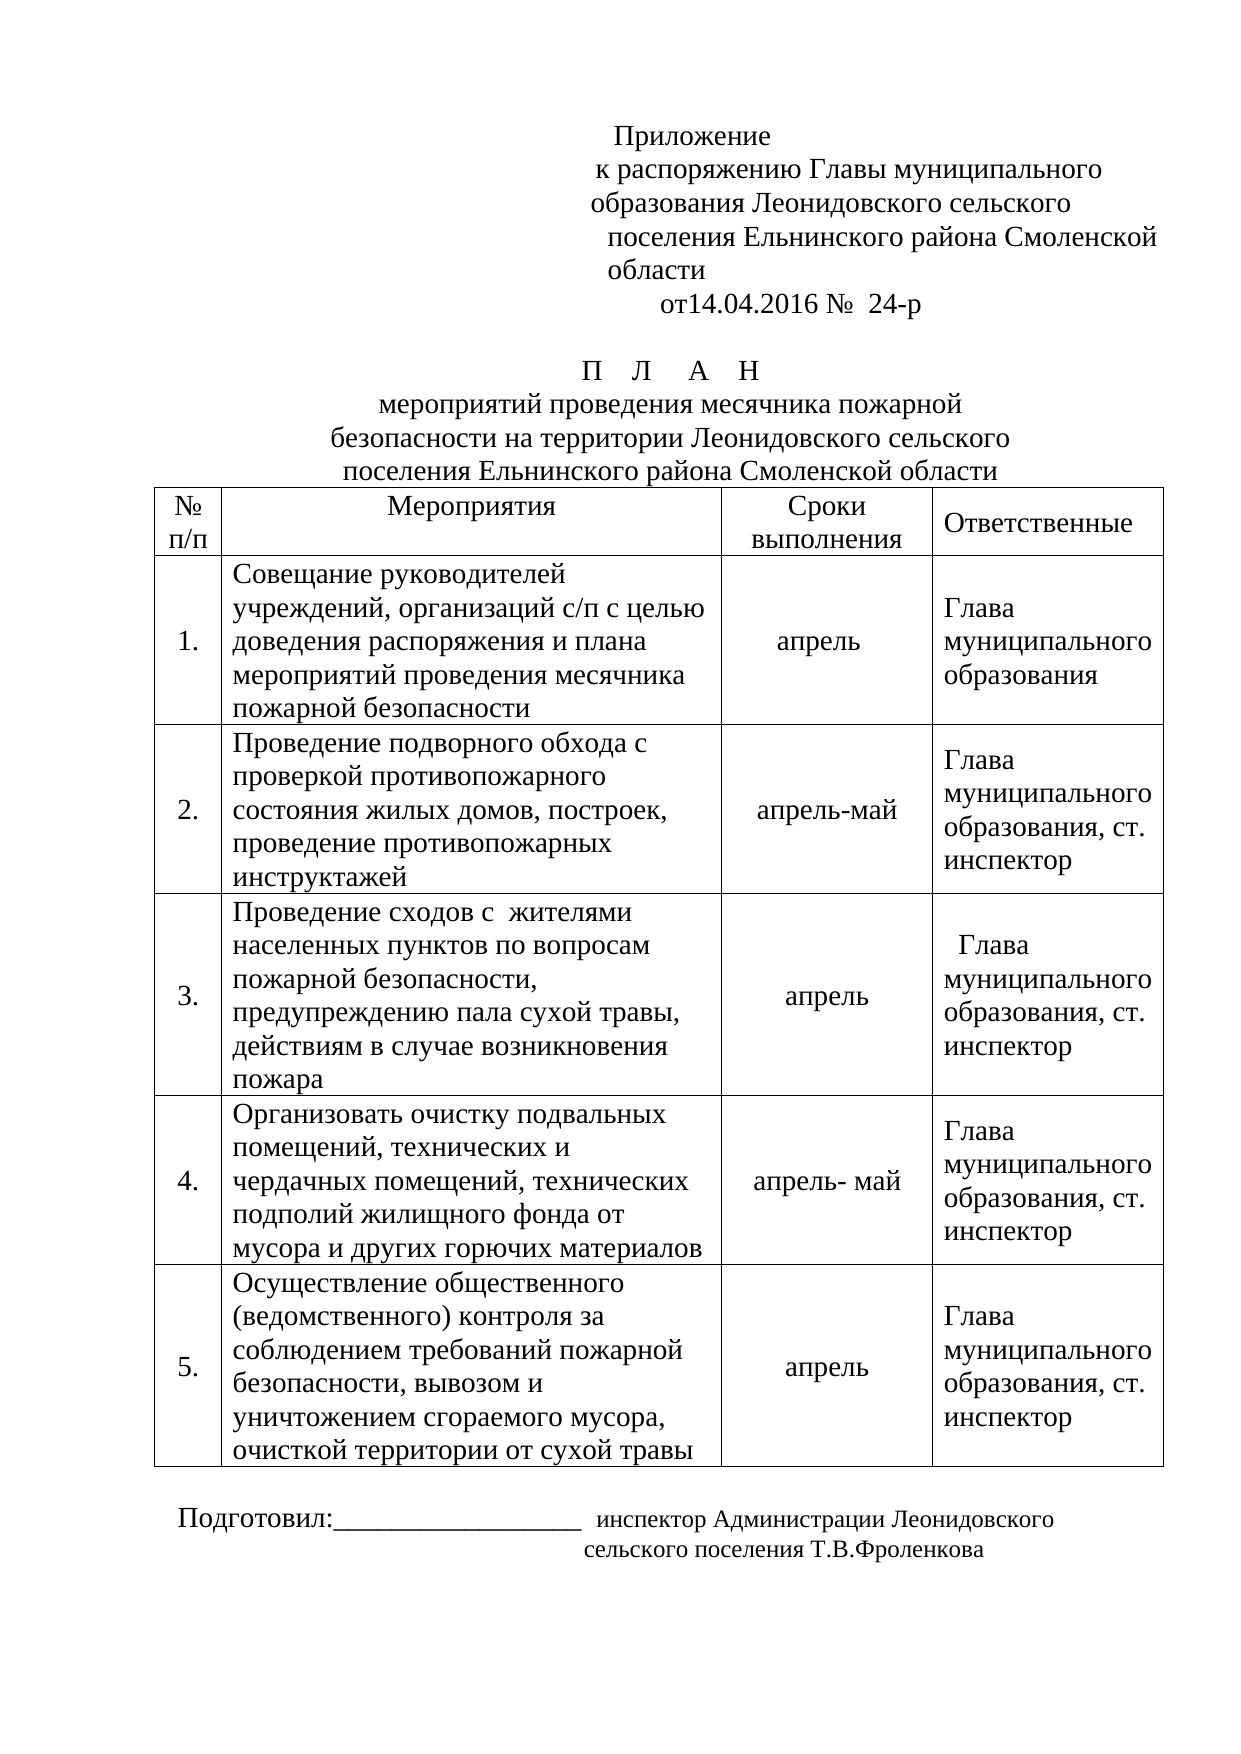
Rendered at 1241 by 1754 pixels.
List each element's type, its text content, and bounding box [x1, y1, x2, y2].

table_cell Проведение сходов с жителями населенных пунктов по вопросам пожарной безопасности, предупреждению пала сухой травы, действиям в случае возникновения пожара [222, 894, 721, 1095]
text безопасности на территории Леонидовского сельского [177, 420, 1163, 453]
text поселения Ельнинского района Смоленской области [177, 453, 1163, 487]
table_header № п/п [155, 488, 221, 555]
text П Л А Н [177, 353, 1163, 386]
table_cell Глава муниципального образования, ст. инспектор [933, 1265, 1163, 1466]
table_cell апрель [722, 1265, 932, 1466]
text от14.04.2016 № 24-р [177, 286, 1163, 319]
table_cell Проведение подворного обхода с проверкой противопожарного состояния жилых домов, построек, проведение противопожарных инструктажей [222, 725, 721, 893]
table_cell Совещание руководителей учреждений, организаций с/п с целью доведения распоряжения и плана мероприятий проведения месячника пожарной безопасности [222, 556, 721, 724]
table_cell Организовать очистку подвальных помещений, технических и чердачных помещений, технических подполий жилищного фонда от мусора и других горючих материалов [222, 1096, 721, 1264]
table_header Сроки выполнения [722, 488, 932, 555]
text поселения Ельнинского района Смоленской [177, 219, 1163, 252]
table_cell Глава муниципального образования [933, 556, 1163, 724]
table_header Ответственные [933, 488, 1163, 555]
table_cell апрель [722, 894, 932, 1095]
table_cell Осуществление общественного (ведомственного) контроля за соблюдением требований пожарной безопасности, вывозом и уничтожением сгораемого мусора, очисткой территории от сухой травы [222, 1265, 721, 1466]
table_cell апрель- май [722, 1096, 932, 1264]
text Приложение [177, 118, 1163, 152]
table_cell 2. [155, 725, 221, 893]
table_cell 5. [155, 1265, 221, 1466]
text образования Леонидовского сельского [177, 185, 1163, 219]
table_cell 3. [155, 894, 221, 1095]
table_cell Глава муниципального образования, ст. инспектор [933, 725, 1163, 893]
text мероприятий проведения месячника пожарной [177, 386, 1163, 420]
table_cell 1. [155, 556, 221, 724]
table_cell 4. [155, 1096, 221, 1264]
table_cell Глава муниципального образования, ст. инспектор [933, 894, 1163, 1095]
text сельского поселения Т.В.Фроленкова [177, 1534, 1163, 1563]
text к распоряжению Главы муниципального [177, 152, 1163, 185]
table_cell апрель-май [722, 725, 932, 893]
table_cell Глава муниципального образования, ст. инспектор [933, 1096, 1163, 1264]
table_header Мероприятия [222, 488, 721, 555]
text Подготовил:_________________ инспектор Администрации Леонидовского [177, 1501, 1163, 1534]
text области [177, 252, 1163, 286]
table_cell апрель [722, 556, 932, 724]
